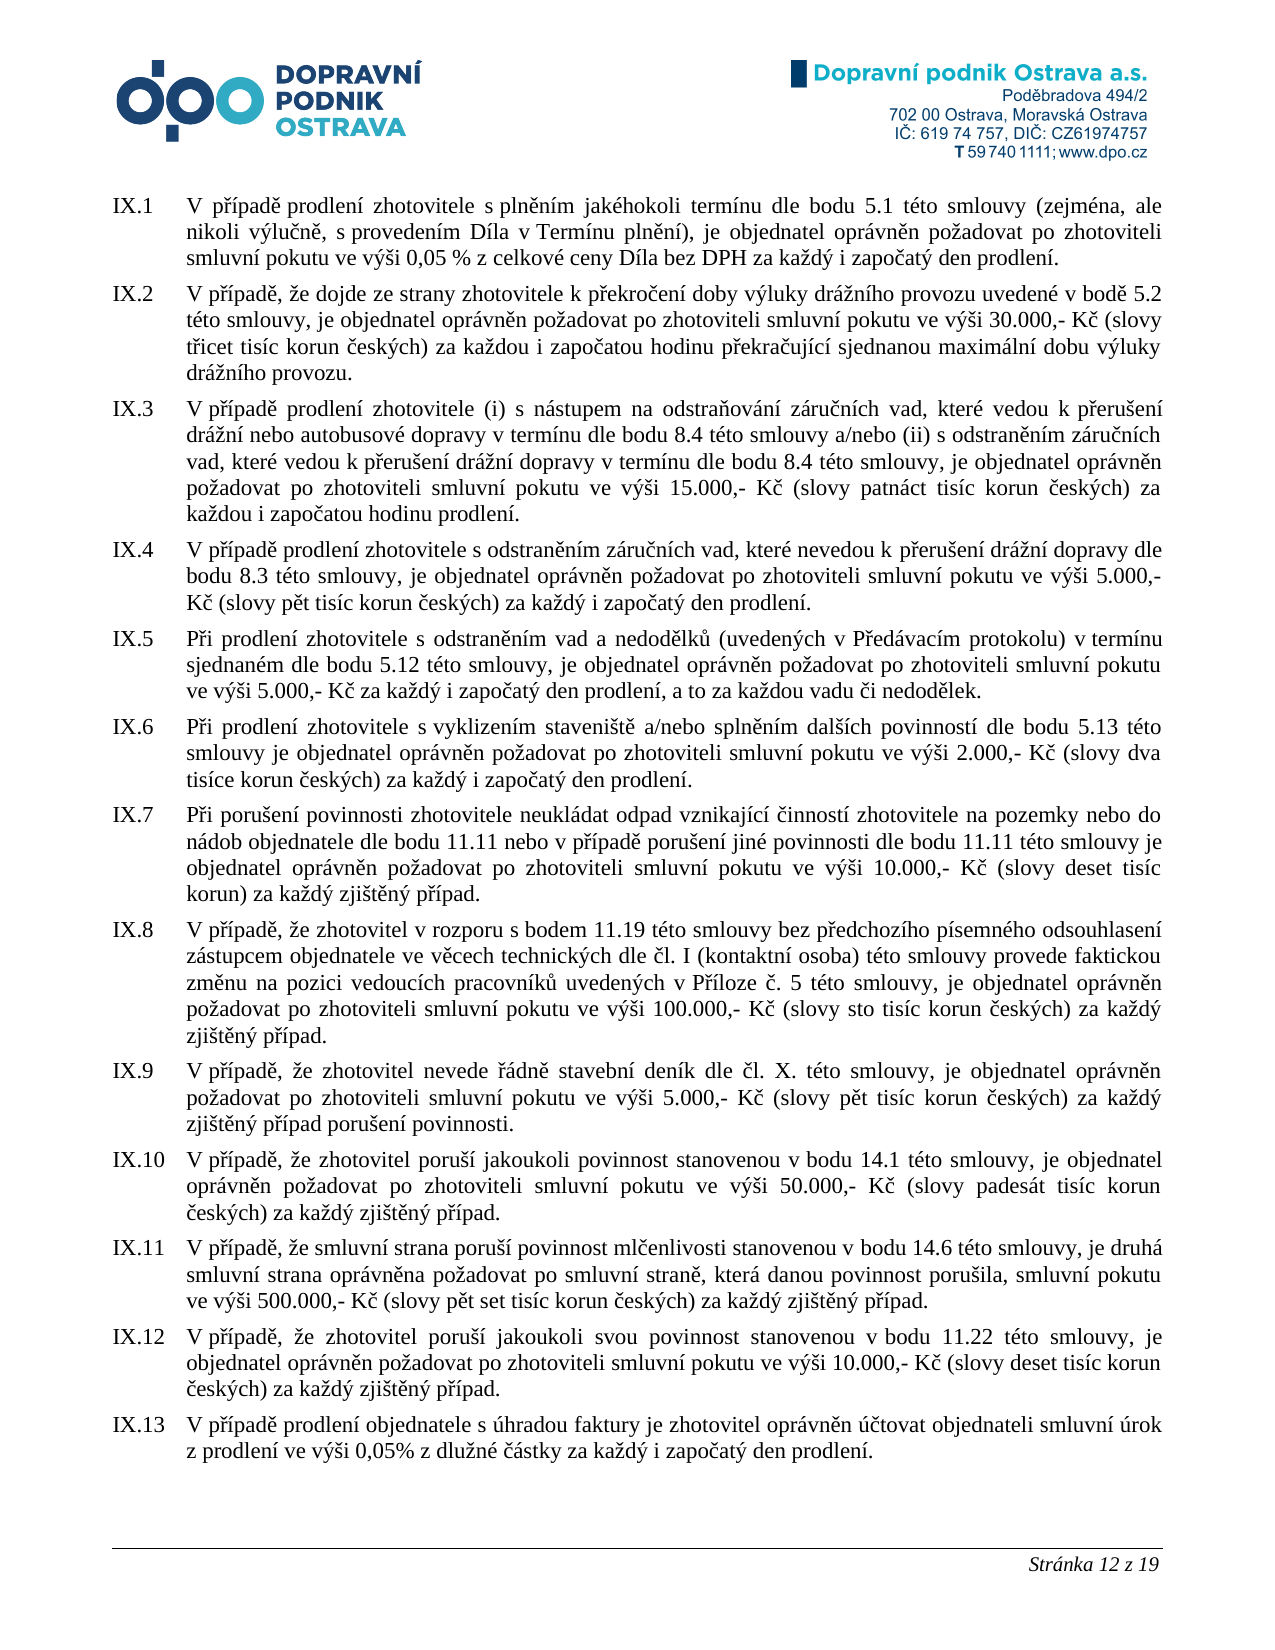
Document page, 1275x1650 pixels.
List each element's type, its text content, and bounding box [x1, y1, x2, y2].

list Při porušení povinnosti zhotovitele neukládat odpad vznikající činností zhotovitele na pozemky nebo do nádob objednatele dle bodu 11.11 nebo v případě porušení jiné povinnosti dle bodu 11.11 této smlouvy je objednatel oprávněn požadovat po zhotoviteli smluvní pokutu ve výši 10.000,- Kč (slovy deset tisíc korun) za každý zjištěný případ. [112, 801, 1163, 907]
list V případě, že zhotovitel v rozporu s bodem 11.19 této smlouvy bez předchozího písemného odsouhlasení zástupcem objednatele ve věcech technických dle čl. I (kontaktní osoba) této smlouvy provede faktickou změnu na pozici vedoucích pracovníků uvedených v Příloze č. 5 této smlouvy, je objednatel oprávněn požadovat po zhotoviteli smluvní pokutu ve výši 100.000,- Kč (slovy sto tisíc korun českých) za každý zjištěný případ. [112, 916, 1163, 1048]
picture [116, 60, 423, 142]
list Při prodlení zhotovitele s vyklizením staveniště a/nebo splněním dalších povinností dle bodu 5.13 této smlouvy je objednatel oprávněn požadovat po zhotoviteli smluvní pokutu ve výši 2.000,- Kč (slovy dva tisíce korun českých) za každý i započatý den prodlení. [112, 713, 1163, 792]
list V případě, že zhotovitel nevede řádně stavební deník dle čl. X. této smlouvy, je objednatel oprávněn požadovat po zhotoviteli smluvní pokutu ve výši 5.000,- Kč (slovy pět tisíc korun českých) za každý zjištěný případ porušení povinnosti. [112, 1057, 1163, 1136]
list V případě prodlení zhotovitele (i) s nástupem na odstraňování záručních vad, které vedou k přerušení drážní nebo autobusové dopravy v termínu dle bodu 8.4 této smlouvy a/nebo (ii) s odstraněním záručních vad, které vedou k přerušení drážní dopravy v termínu dle bodu 8.4 této smlouvy, je objednatel oprávněn požadovat po zhotoviteli smluvní pokutu ve výši 15.000,- Kč (slovy patnáct tisíc korun českých) za každou i započatou hodinu prodlení. [112, 395, 1163, 527]
list V případě, že zhotovitel poruší jakoukoli povinnost stanovenou v bodu 14.1 této smlouvy, je objednatel oprávněn požadovat po zhotoviteli smluvní pokutu ve výši 50.000,- Kč (slovy padesát tisíc korun českých) za každý zjištěný případ. [112, 1146, 1163, 1225]
list V případě, že zhotovitel poruší jakoukoli svou povinnost stanovenou v bodu 11.22 této smlouvy, je objednatel oprávněn požadovat po zhotoviteli smluvní pokutu ve výši 10.000,- Kč (slovy deset tisíc korun českých) za každý zjištěný případ. [112, 1323, 1163, 1402]
list V případě, že dojde ze strany zhotovitele k překročení doby výluky drážního provozu uvedené v bodě 5.2 této smlouvy, je objednatel oprávněn požadovat po zhotoviteli smluvní pokutu ve výši 30.000,- Kč (slovy třicet tisíc korun českých) za každou i započatou hodinu překračující sjednanou maximální dobu výluky drážního provozu. [112, 280, 1163, 386]
list Při prodlení zhotovitele s odstraněním vad a nedodělků (uvedených v Předávacím protokolu) v termínu sjednaném dle bodu 5.12 této smlouvy, je objednatel oprávněn požadovat po zhotoviteli smluvní pokutu ve výši 5.000,- Kč za každý i započatý den prodlení, a to za každou vadu či nedodělek. [112, 624, 1163, 704]
list V případě, že smluvní strana poruší povinnost mlčenlivosti stanovenou v bodu 14.6 této smlouvy, je druhá smluvní strana oprávněna požadovat po smluvní straně, která danou povinnost porušila, smluvní pokutu ve výši 500.000,- Kč (slovy pět set tisíc korun českých) za každý zjištěný případ. [112, 1234, 1163, 1313]
picture [791, 60, 1147, 161]
list V případě prodlení zhotovitele s plněním jakéhokoli termínu dle bodu 5.1 této smlouvy (zejména, ale nikoli výlučně, s provedením Díla v Termínu plnění), je objednatel oprávněn požadovat po zhotoviteli smluvní pokutu ve výši 0,05 % z celkové ceny Díla bez DPH za každý i započatý den prodlení. [112, 192, 1163, 271]
list V případě prodlení zhotovitele s odstraněním záručních vad, které nevedou k přerušení drážní dopravy dle bodu 8.3 této smlouvy, je objednatel oprávněn požadovat po zhotoviteli smluvní pokutu ve výši 5.000,- Kč (slovy pět tisíc korun českých) za každý i započatý den prodlení. [112, 536, 1163, 615]
list V případě prodlení objednatele s úhradou faktury je zhotovitel oprávněn účtovat objednateli smluvní úrok z prodlení ve výši 0,05% z dlužné částky za každý i započatý den prodlení. [112, 1411, 1163, 1464]
